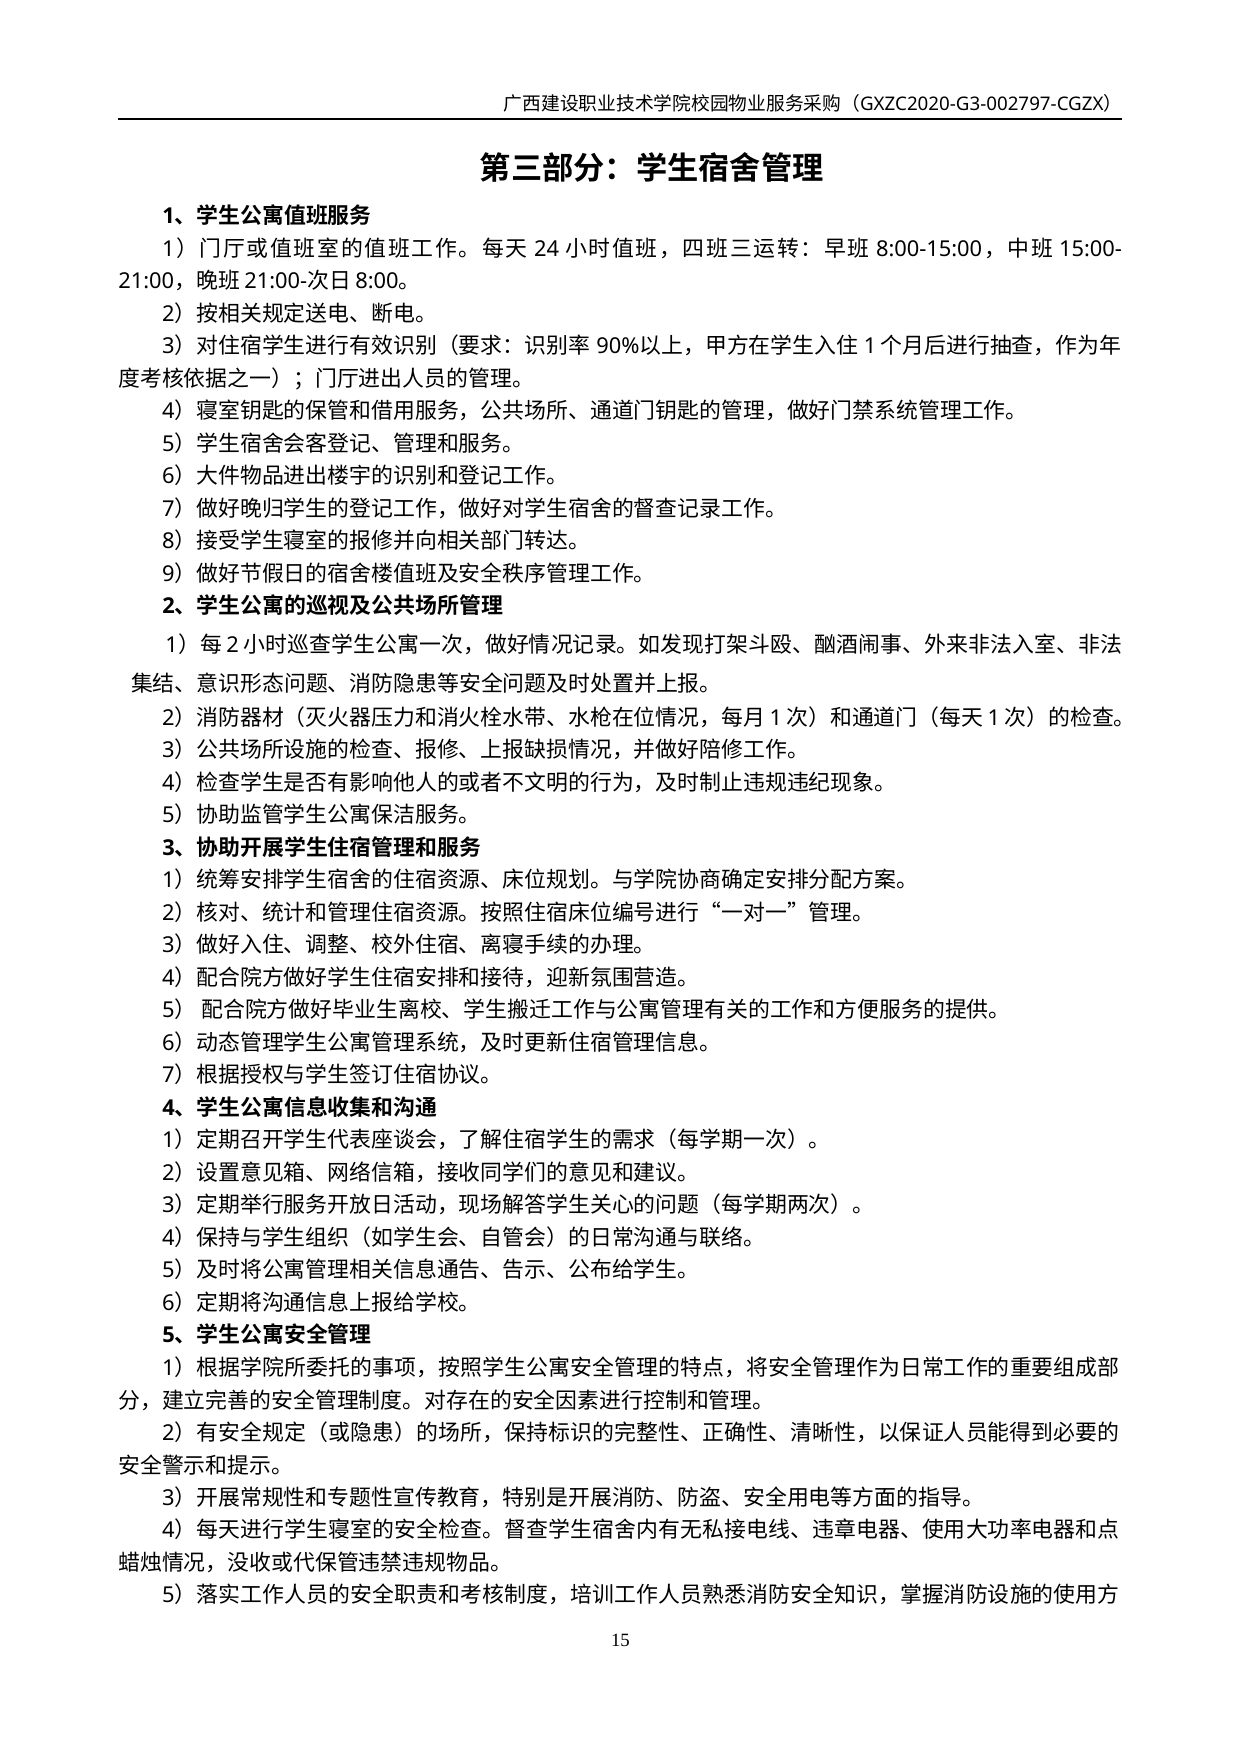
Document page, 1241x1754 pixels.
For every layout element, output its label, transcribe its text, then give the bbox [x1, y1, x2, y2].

text 3）做好入住、调整、校外住宿、离寝手续的办理。 [118, 927, 1122, 960]
text 1）统筹安排学生宿舍的住宿资源、床位规划。与学院协商确定安排分配方案。 [118, 862, 1122, 895]
text 3）定期举行服务开放日活动，现场解答学生关心的问题（每学期两次）。 [118, 1187, 1122, 1220]
text 1、学生公寓值班服务 [118, 198, 1122, 231]
text 6）大件物品进出楼宇的识别和登记工作。 [118, 458, 1122, 491]
text 3、协助开展学生住宿管理和服务 [118, 830, 1122, 862]
text 1）每2小时巡查学生公寓一次，做好情况记录。如发现打架斗殴、酗酒闹事、外来非法入室、非法集结、意识形态问题、消防隐患等安全问题及时处置并上报。 [131, 621, 1122, 700]
text 7）做好晚归学生的登记工作，做好对学生宿舍的督查记录工作。 [118, 491, 1122, 523]
text 4）保持与学生组织（如学生会、自管会）的日常沟通与联络。 [118, 1220, 1122, 1252]
text 4）寝室钥匙的保管和借用服务，公共场所、通道门钥匙的管理，做好门禁系统管理工作。 [118, 393, 1122, 426]
text 4）配合院方做好学生住宿安排和接待，迎新氛围营造。 [118, 960, 1122, 992]
text 2）核对、统计和管理住宿资源。按照住宿床位编号进行“一对一”管理。 [118, 895, 1122, 927]
text 5、学生公寓安全管理 [118, 1317, 1122, 1350]
text 2）设置意见箱、网络信箱，接收同学们的意见和建议。 [118, 1155, 1122, 1187]
text 4）每天进行学生寝室的安全检查。督查学生宿舍内有无私接电线、违章电器、使用大功率电器和点蜡烛情况，没收或代保管违禁违规物品。 [118, 1512, 1122, 1577]
text 2）消防器材（灭火器压力和消火栓水带、水枪在位情况，每月1次）和通道门（每天1次）的检查。 [118, 700, 1122, 732]
text 5）学生宿舍会客登记、管理和服务。 [118, 426, 1122, 458]
text 4）检查学生是否有影响他人的或者不文明的行为，及时制止违规违纪现象。 [118, 765, 1122, 797]
text 3）开展常规性和专题性宣传教育，特别是开展消防、防盗、安全用电等方面的指导。 [118, 1480, 1122, 1512]
text 9）做好节假日的宿舍楼值班及安全秩序管理工作。 [118, 556, 1122, 588]
text 5）及时将公寓管理相关信息通告、告示、公布给学生。 [118, 1252, 1122, 1285]
text 3）公共场所设施的检查、报修、上报缺损情况，并做好陪修工作。 [118, 732, 1122, 765]
text 2）按相关规定送电、断电。 [118, 296, 1122, 328]
text 2、学生公寓的巡视及公共场所管理 [118, 588, 1122, 621]
text 3）对住宿学生进行有效识别（要求：识别率90%以上，甲方在学生入住1个月后进行抽查，作为年度考核依据之一）；门厅进出人员的管理。 [118, 328, 1122, 393]
text 6）定期将沟通信息上报给学校。 [118, 1285, 1122, 1317]
text 6）动态管理学生公寓管理系统，及时更新住宿管理信息。 [118, 1025, 1122, 1057]
text 4、学生公寓信息收集和沟通 [118, 1090, 1122, 1122]
text 8）接受学生寝室的报修并向相关部门转达。 [118, 523, 1122, 556]
text 1）根据学院所委托的事项，按照学生公寓安全管理的特点，将安全管理作为日常工作的重要组成部分，建立完善的安全管理制度。对存在的安全因素进行控制和管理。 [118, 1350, 1122, 1415]
text 7）根据授权与学生签订住宿协议。 [118, 1057, 1122, 1090]
text 1）门厅或值班室的值班工作。每天24小时值班，四班三运转：早班8:00-15:00，中班15:00-21:00，晚班21:00-次日8:00。 [118, 231, 1122, 296]
text 1）定期召开学生代表座谈会，了解住宿学生的需求（每学期一次）。 [118, 1122, 1122, 1155]
text 5）协助监管学生公寓保洁服务。 [118, 797, 1122, 830]
text 5） 配合院方做好毕业生离校、学生搬迁工作与公寓管理有关的工作和方便服务的提供。 [118, 992, 1122, 1025]
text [118, 1577, 1122, 1610]
text 2）有安全规定（或隐患）的场所，保持标识的完整性、正确性、清晰性，以保证人员能得到必要的安全警示和提示。 [118, 1415, 1122, 1480]
text 第三部分：学生宿舍管理 [118, 133, 1122, 198]
